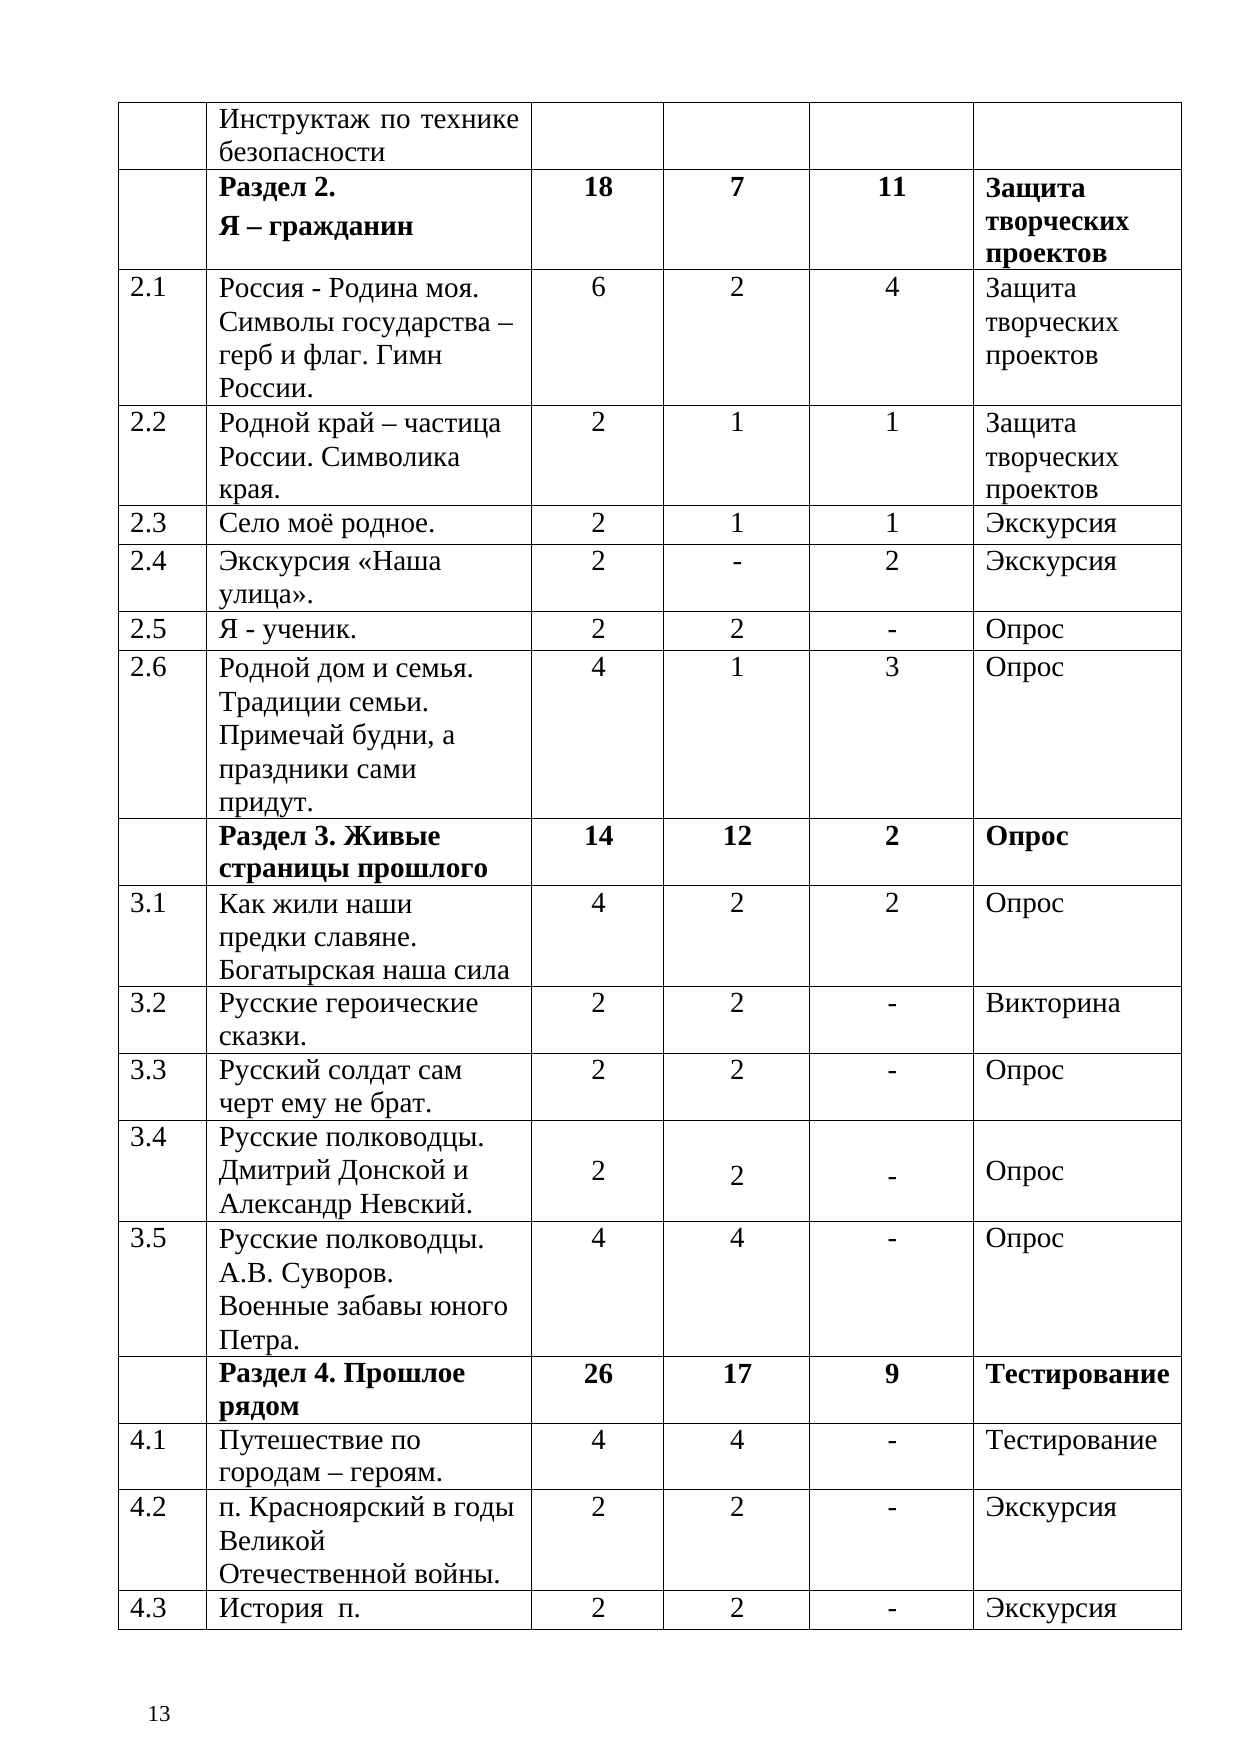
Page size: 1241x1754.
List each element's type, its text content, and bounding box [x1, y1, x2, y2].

table_cell 4.2 [119, 1490, 206, 1590]
table_cell 1 [810, 506, 973, 544]
table_cell Село моё родное. [207, 506, 531, 544]
table_cell 14 [532, 819, 663, 885]
table_cell 1 [664, 406, 809, 505]
table_cell Путешествие по городам – героям. [207, 1424, 531, 1489]
table_cell 2.5 [119, 612, 206, 649]
table_cell - [810, 1591, 973, 1629]
table_cell 2 [532, 612, 663, 649]
table_cell Защита творческих проектов [974, 406, 1181, 505]
table_cell Раздел 3. Живые страницы прошлого [207, 819, 531, 885]
table_cell Опрос [974, 1054, 1181, 1120]
table_cell 11 [810, 170, 973, 269]
table_cell 2 [810, 819, 973, 885]
table_cell 3.1 [119, 886, 206, 986]
table_cell 4 [532, 886, 663, 986]
table_cell 2.3 [119, 506, 206, 544]
table_cell 4 [532, 1424, 663, 1489]
table_cell 18 [532, 170, 663, 269]
table_cell 2.4 [119, 545, 206, 611]
table_cell - [810, 1054, 973, 1120]
table_cell Тестирование [974, 1424, 1181, 1489]
table_cell Опрос [974, 612, 1181, 649]
table_cell 2 [810, 545, 973, 611]
table_cell - [810, 1222, 973, 1356]
table_cell Раздел 2. Я – гражданин [207, 170, 531, 269]
table_cell Экскурсия «Наша улица». [207, 545, 531, 611]
table_cell - [810, 1490, 973, 1590]
table_cell Тестирование [974, 1357, 1181, 1422]
table_cell Защита творческих проектов [974, 170, 1181, 269]
table_cell 2 [664, 270, 809, 404]
table_cell 2 [532, 1490, 663, 1590]
table_cell 2 [532, 1591, 663, 1629]
table_cell Русский солдат сам черт ему не брат. [207, 1054, 531, 1120]
table_cell 4 [532, 651, 663, 818]
table_header [810, 103, 973, 169]
table_cell [119, 819, 206, 885]
table_cell 12 [664, 819, 809, 885]
table_cell 2 [664, 1591, 809, 1629]
table_cell Раздел 4. Прошлое рядом [207, 1357, 531, 1422]
table_cell 4 [532, 1222, 663, 1356]
table_cell 3.2 [119, 987, 206, 1053]
table_cell [119, 170, 206, 269]
table_cell Родной край – частица России. Символика края. [207, 406, 531, 505]
table_cell Русские полководцы. А.В. Суворов. Военные забавы юного Петра. [207, 1222, 531, 1356]
table_cell 4 [810, 270, 973, 404]
table_header Инструктаж по технике безопасности [207, 103, 531, 169]
table_cell Опрос [974, 886, 1181, 986]
table_cell 4.1 [119, 1424, 206, 1489]
table_cell 2 [532, 506, 663, 544]
table_cell Опрос [974, 651, 1181, 818]
table_cell 4 [664, 1424, 809, 1489]
table_header [974, 103, 1181, 169]
table_cell 2 [532, 545, 663, 611]
table_cell - [664, 545, 809, 611]
table_cell 26 [532, 1357, 663, 1422]
table_cell Викторина [974, 987, 1181, 1053]
table_cell 6 [532, 270, 663, 404]
table_cell Экскурсия [974, 545, 1181, 611]
table_cell - [810, 1424, 973, 1489]
table_cell - [810, 1121, 973, 1221]
table_cell Я - ученик. [207, 612, 531, 649]
table_header [532, 103, 663, 169]
table_header [664, 103, 809, 169]
table_cell Россия - Родина моя. Символы государства – герб и флаг. Гимн России. [207, 270, 531, 404]
table_cell - [810, 987, 973, 1053]
table_cell [119, 1357, 206, 1422]
table_cell Опрос [974, 1222, 1181, 1356]
table_header [119, 103, 206, 169]
table_cell Защита творческих проектов [974, 270, 1181, 404]
table_cell 2 [532, 406, 663, 505]
table_cell 7 [664, 170, 809, 269]
table_cell 2 [664, 1121, 809, 1221]
table_cell 2 [532, 987, 663, 1053]
table_cell 2 [664, 1490, 809, 1590]
table_cell 3 [810, 651, 973, 818]
table_cell 2 [810, 886, 973, 986]
table_cell 2.2 [119, 406, 206, 505]
table_cell Экскурсия [974, 506, 1181, 544]
table_cell 3.5 [119, 1222, 206, 1356]
table_cell Экскурсия [974, 1490, 1181, 1590]
table_cell 1 [810, 406, 973, 505]
table_cell 2 [532, 1054, 663, 1120]
table_cell 3.4 [119, 1121, 206, 1221]
table_cell 4 [664, 1222, 809, 1356]
table_cell 17 [664, 1357, 809, 1422]
table_cell Опрос [974, 1121, 1181, 1221]
table_cell 2.6 [119, 651, 206, 818]
table_cell Опрос [974, 819, 1181, 885]
table_cell 2 [664, 612, 809, 649]
table_cell - [810, 612, 973, 649]
table_cell 1 [664, 506, 809, 544]
table_cell 2 [532, 1121, 663, 1221]
table_cell 9 [810, 1357, 973, 1422]
table_cell Родной дом и семья. Традиции семьи. Примечай будни, а праздники сами придут. [207, 651, 531, 818]
table_cell 4.3 [119, 1591, 206, 1629]
table_cell 2.1 [119, 270, 206, 404]
table_cell 2 [664, 886, 809, 986]
table_cell п. Красноярский в годы Великой Отечественной войны. [207, 1490, 531, 1590]
table_cell 3.3 [119, 1054, 206, 1120]
table_cell Как жили наши предки славяне. Богатырская наша сила [207, 886, 531, 986]
table_cell История п. [207, 1591, 531, 1629]
table_cell 2 [664, 987, 809, 1053]
table_cell 2 [664, 1054, 809, 1120]
table_cell 1 [664, 651, 809, 818]
table_cell Русские полководцы. Дмитрий Донской и Александр Невский. [207, 1121, 531, 1221]
table_cell Русские героические сказки. [207, 987, 531, 1053]
table_cell Экскурсия [974, 1591, 1181, 1629]
